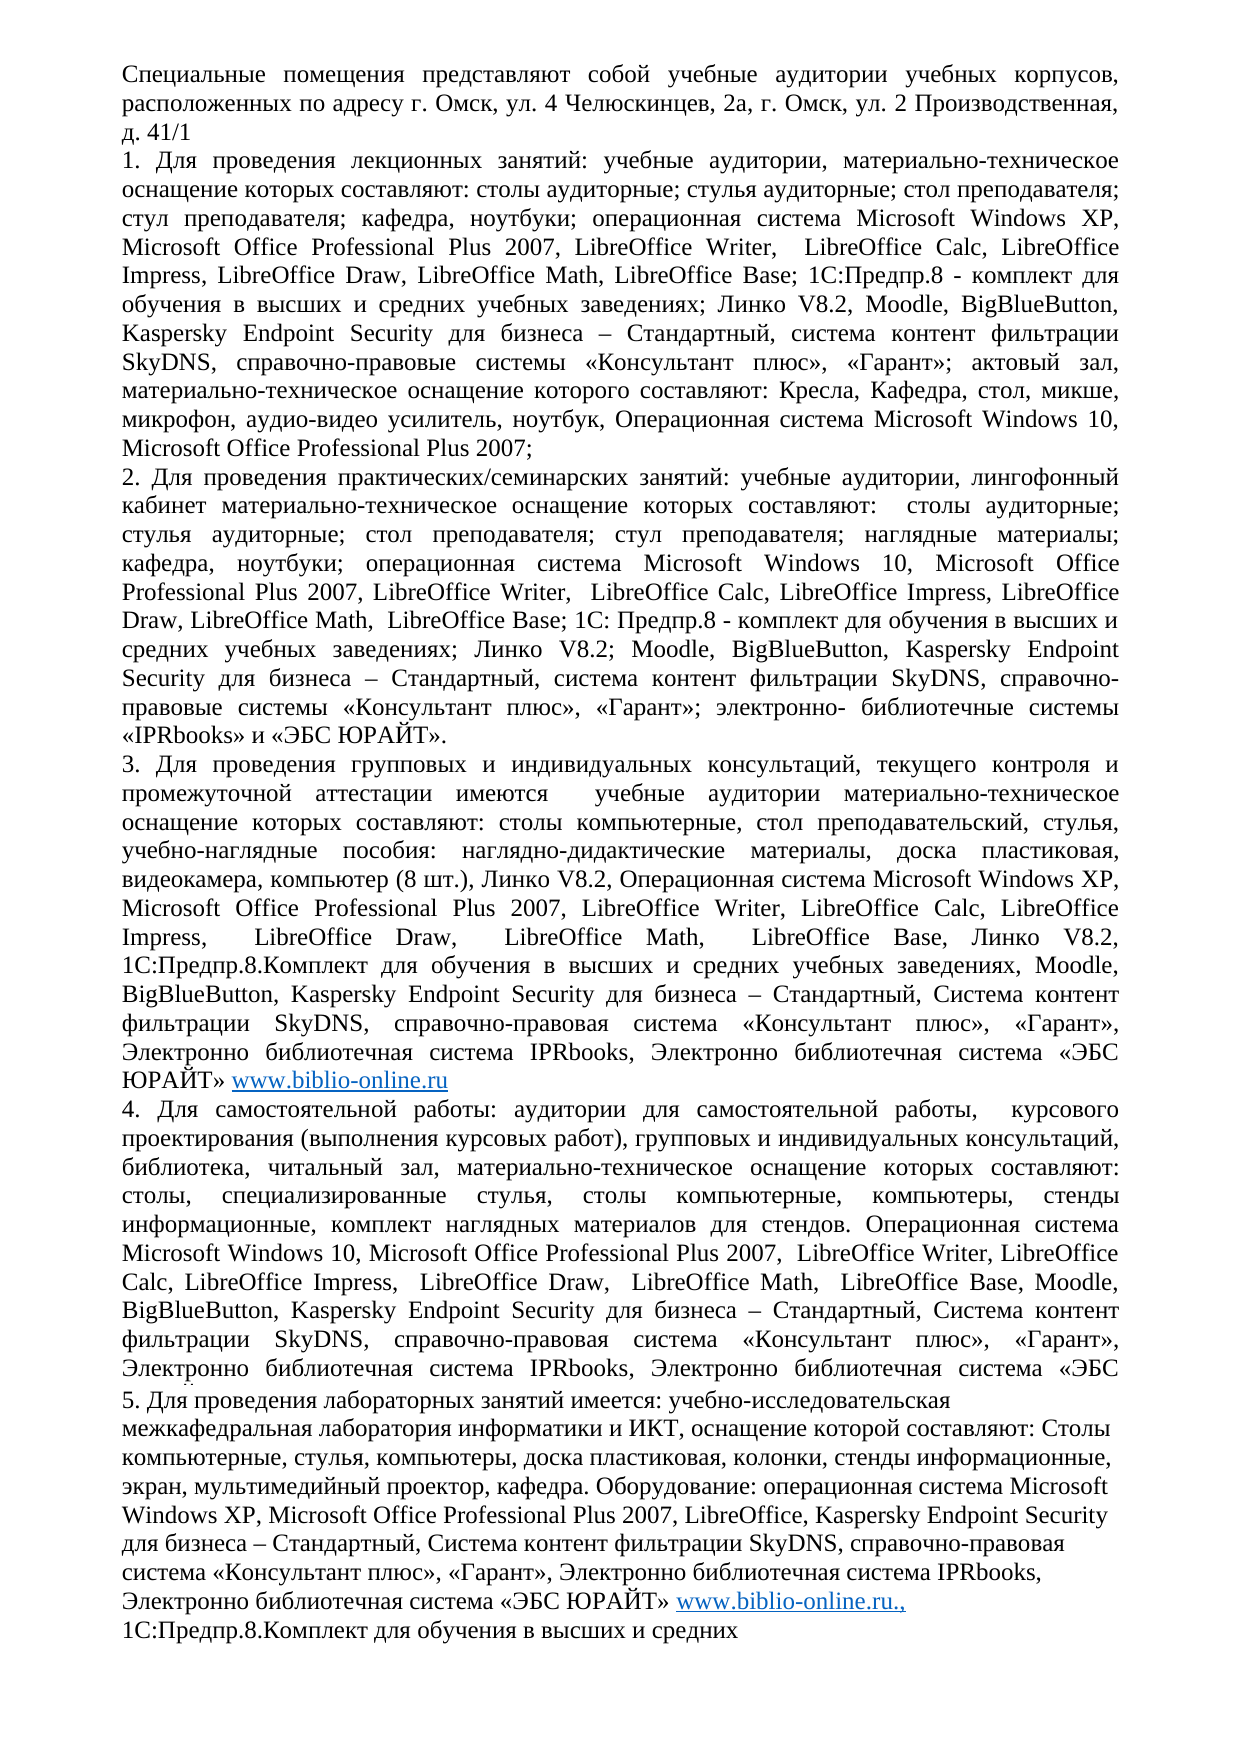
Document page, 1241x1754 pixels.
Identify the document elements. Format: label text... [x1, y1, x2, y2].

table_header Специальные помещения представляют собой учебные аудитории учебных корпусов, расположенных по адресу г. Омск, ул. 4 Челюскинцев, 2а, г. Омск, ул. 2 Производственная, д. 41/1 1. Для проведения лекционных занятий: учебные аудитории, материально-техническое оснащение которых составляют: столы аудиторные; стулья аудиторные; стол преподавателя; стул преподавателя; кафедра, ноутбуки; операционная система Microsoft Windows XP, Microsoft Office Professional Plus 2007, LibreOffice Writer, LibreOffice Calc, LibreOffice Impress, LibreOffice Draw, LibreOffice Math, LibreOffice Base; 1С:Предпр.8 - комплект для обучения в высших и средних учебных заведениях; Линко V8.2, Moodle, BigBlueButton, Kaspersky Endpoint Security для бизнеса – Стандартный, система контент фильтрации SkyDNS, справочно-правовые системы «Консультант плюс», «Гарант»; актовый зал, материально-техническое оснащение которого составляют: Кресла, Кафедра, стол, микше, микрофон, аудио-видео усилитель, ноутбук, Операционная система Microsoft Windows 10, Microsoft Office Professional Plus 2007; 2. Для проведения практических/семинарских занятий: учебные аудитории, лингофонный кабинет материально-техническое оснащение которых составляют: столы аудиторные; стулья аудиторные; стол преподавателя; стул преподавателя; наглядные материалы; кафедра, ноутбуки; операционная система Microsoft Windows 10, Microsoft Office Professional Plus 2007, LibreOffice Writer, LibreOffice Calc, LibreOffice Impress, LibreOffice Draw, LibreOffice Math, LibreOffice Base; 1С: Предпр.8 - комплект для обучения в высших и средних учебных заведениях; Линко V8.2; Moodle, BigBlueButton, Kaspersky Endpoint Security для бизнеса – Стандартный, система контент фильтрации SkyDNS, справочно-правовые системы «Консультант плюс», «Гарант»; электронно- библиотечные системы «IPRbooks» и «ЭБС ЮРАЙТ». 3. Для проведения групповых и индивидуальных консультаций, текущего контроля и промежуточной аттестации имеются учебные аудитории материально-техническое оснащение которых составляют: столы компьютерные, стол преподавательский, стулья, учебно-наглядные пособия: наглядно-дидактические материалы, доска пластиковая, видеокамера, компьютер (8 шт.), Линко V8.2, Операционная система Microsoft Windows XP, Microsoft Office Professional Plus 2007, LibreOffice Writer, LibreOffice Calc, LibreOffice Impress, LibreOffice Draw, LibreOffice Math, LibreOffice Base, Линко V8.2, 1С:Предпр.8.Комплект для обучения в высших и средних учебных заведениях, Moodle, BigBlueButton, Kaspersky Endpoint Security для бизнеса – Стандартный, Система контент фильтрации SkyDNS, справочно-правовая система «Консультант плюс», «Гарант», Электронно библиотечная система IPRbooks, Электронно библиотечная система «ЭБС ЮРАЙТ» www.biblio-online.ru 4. Для самостоятельной работы: аудитории для самостоятельной работы, курсового проектирования (выполнения курсовых работ), групповых и индивидуальных консультаций, библиотека, читальный зал, материально-техническое оснащение которых составляют: столы, специализированные стулья, столы компьютерные, компьютеры, стенды информационные, комплект наглядных материалов для стендов. Операционная система Microsoft Windows 10, Microsoft Office Professional Plus 2007, LibreOffice Writer, LibreOffice Calc, LibreOffice Impress, LibreOffice Draw, LibreOffice Math, LibreOffice Base, Moodle, BigBlueButton, Kaspersky Endpoint Security для бизнеса – Стандартный, Система контент фильтрации SkyDNS, справочно-правовая система «Консультант плюс», «Гарант», Электронно библиотечная система IPRbooks, Электронно библиотечная система «ЭБС ЮРАЙТ». [118, 59, 1124, 1385]
table_cell 5. Для проведения лабораторных занятий имеется: учебно-исследовательская межкафедральная лаборатория информатики и ИКТ, оснащение которой составляют: Столы компьютерные, стулья, компьютеры, доска пластиковая, колонки, стенды информационные, экран, мультимедийный проектор, кафедра. Оборудование: операционная система Microsoft Windows XP, Microsoft Office Professional Plus 2007, LibreOffice, Kaspersky Endpoint Security для бизнеса – Стандартный, Система контент фильтрации SkyDNS, справочно-правовая система «Консультант плюс», «Гарант», Электронно библиотечная система IPRbooks, Электронно библиотечная система «ЭБС ЮРАЙТ» www.biblio-online.ru., 1С:Предпр.8.Комплект для обучения в высших и средних [118, 1385, 1124, 1662]
